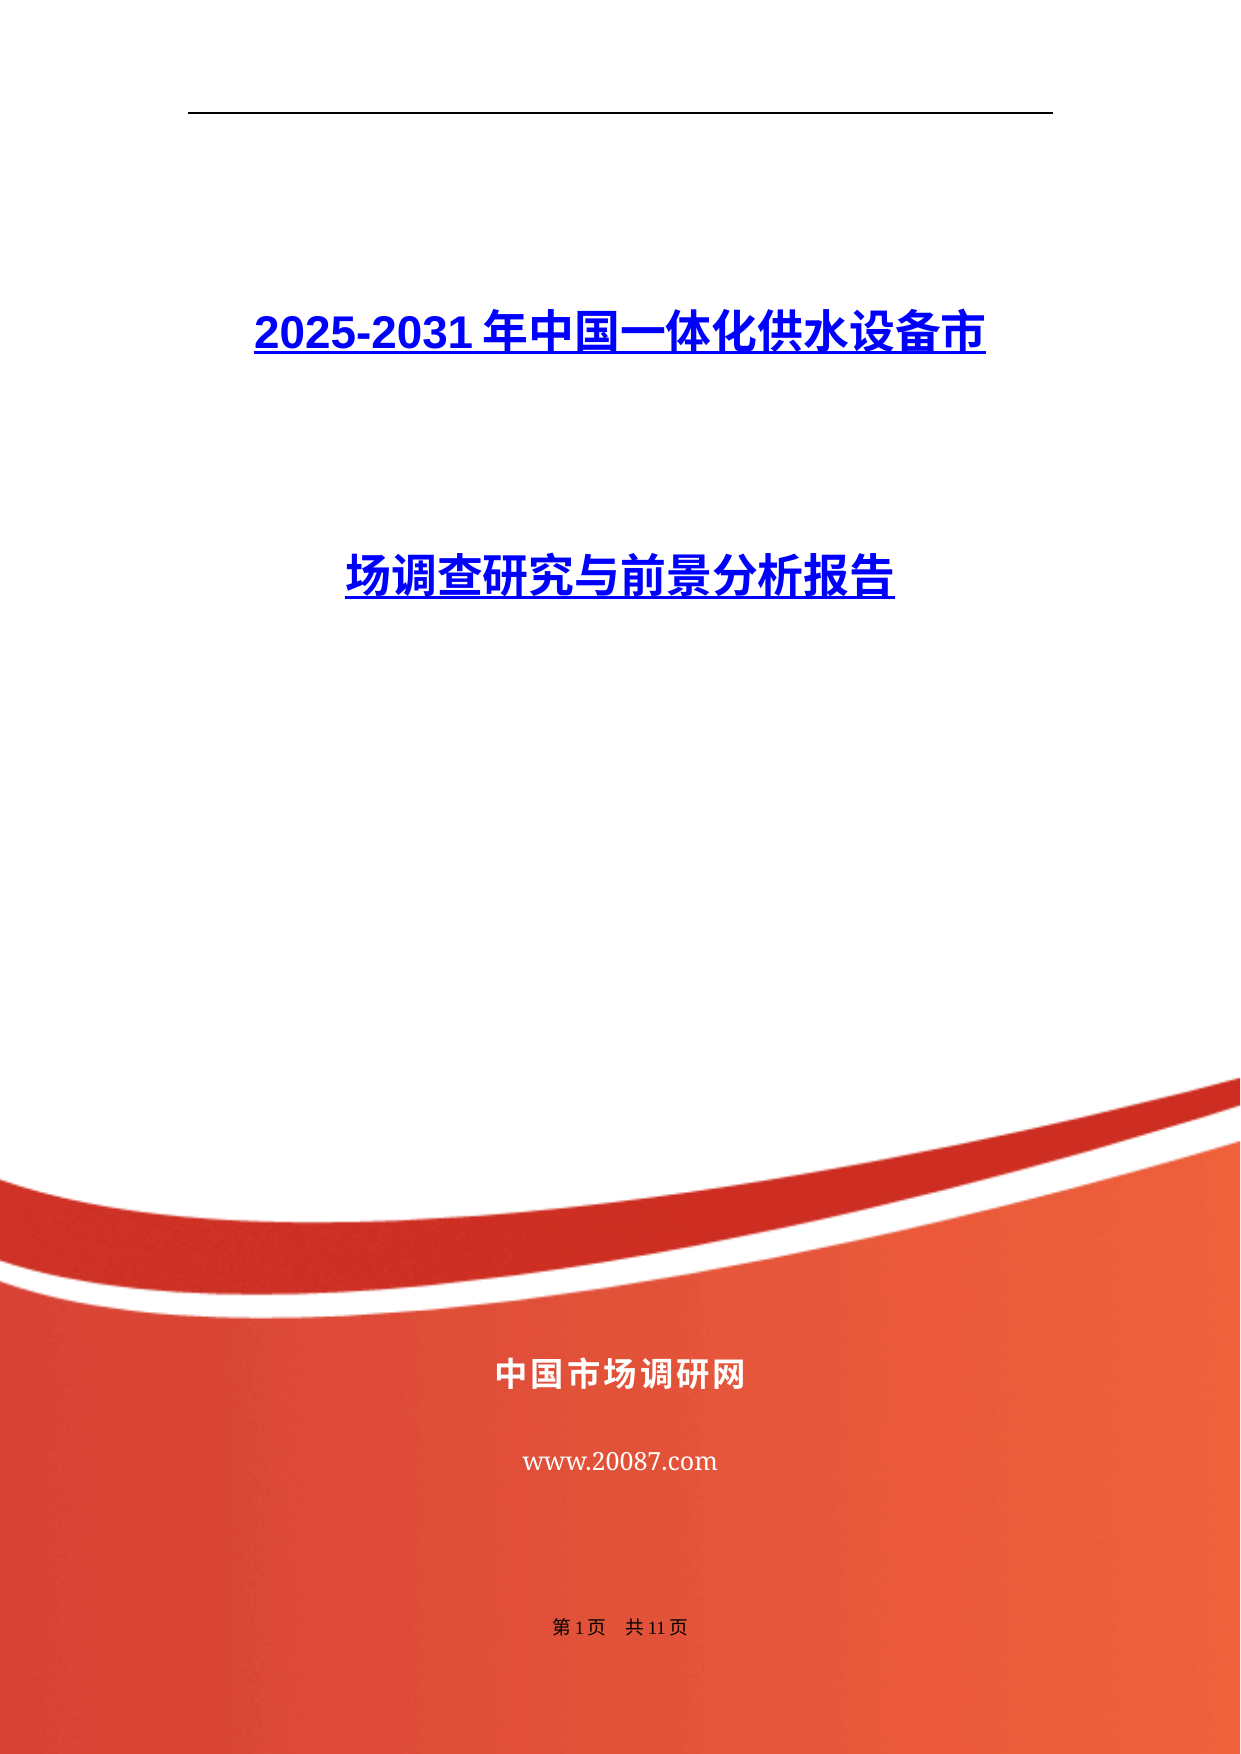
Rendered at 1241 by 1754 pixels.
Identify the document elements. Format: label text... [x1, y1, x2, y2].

picture [0, 1006, 1241, 1754]
table_header 2025-2031年中国一体化供水设备市场调查研究与前景分析报告 [188, 207, 1053, 773]
text www.20087.com [187, 1428, 1053, 1493]
subtitle 中国市场调研网 [187, 1339, 1053, 1404]
